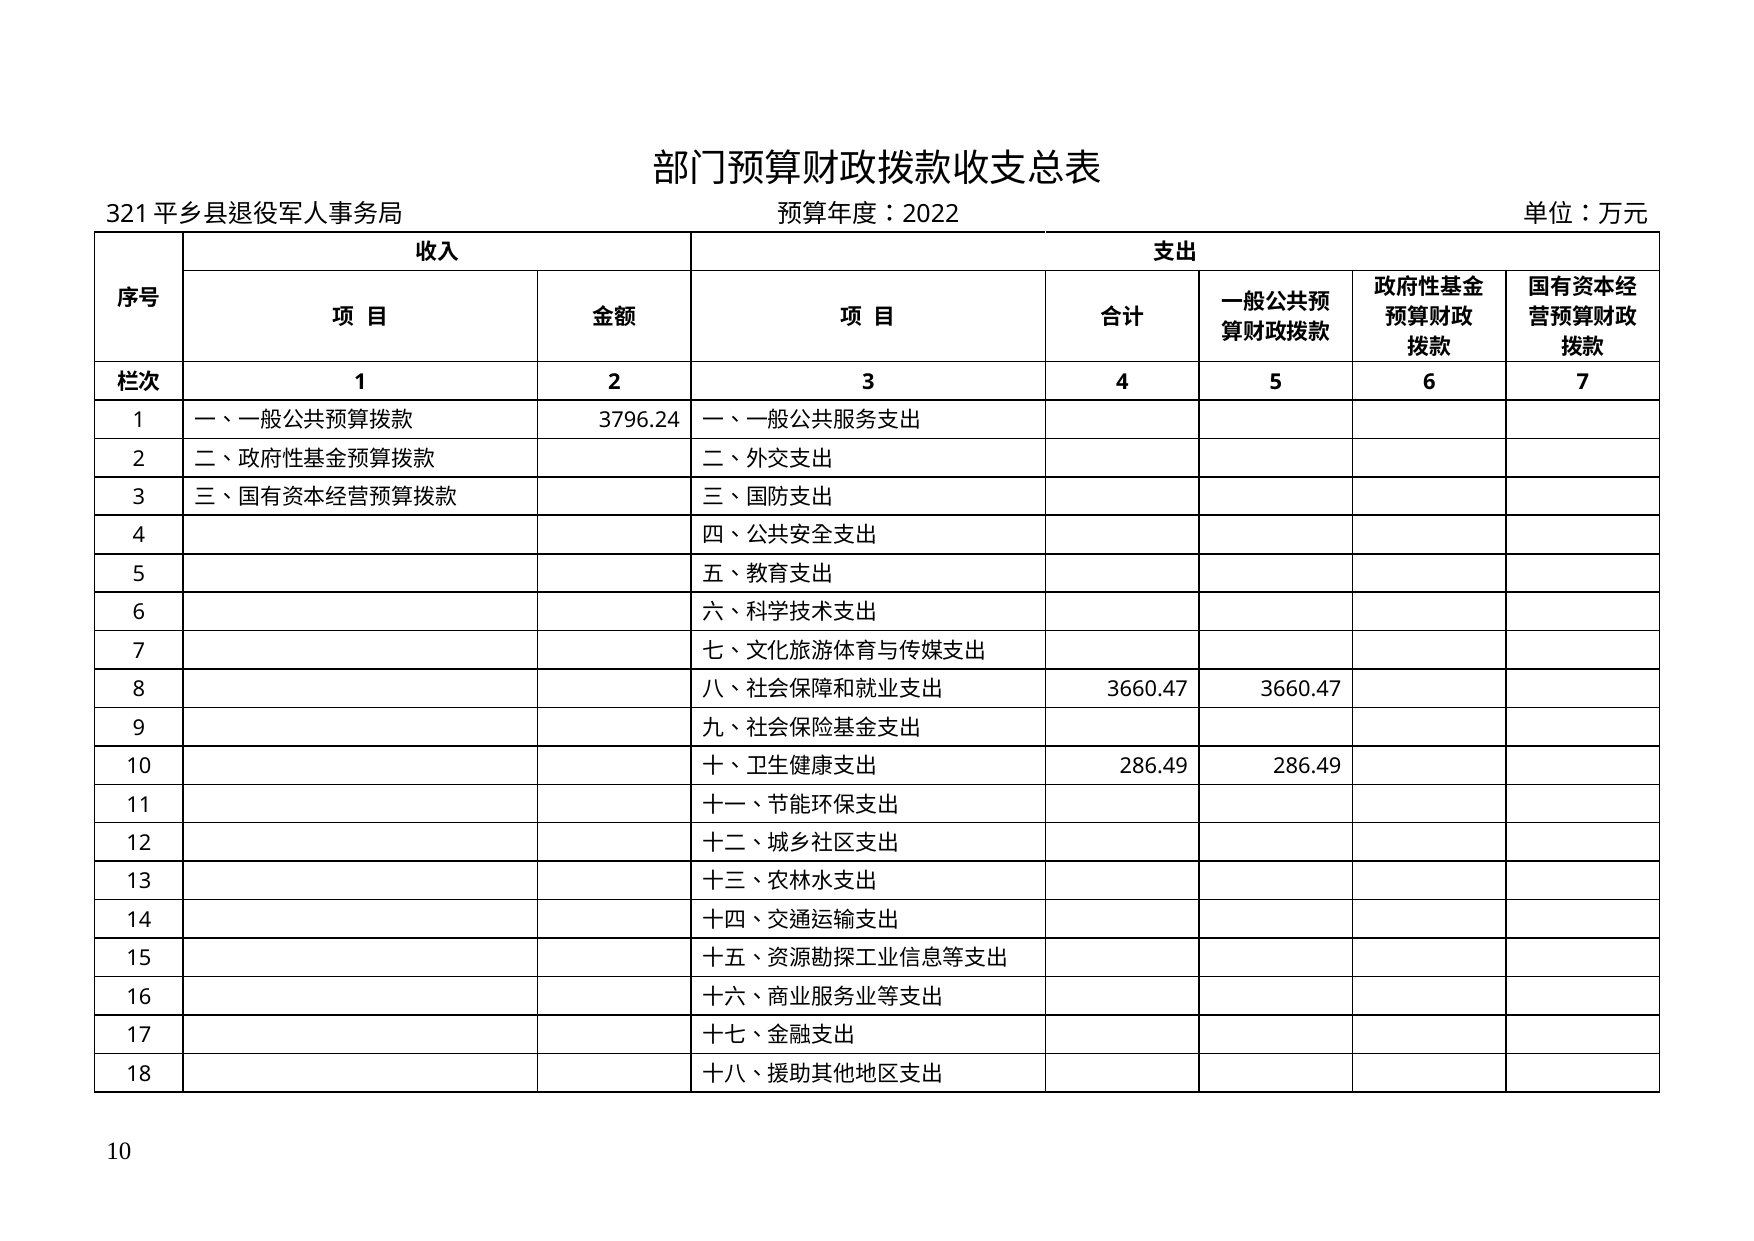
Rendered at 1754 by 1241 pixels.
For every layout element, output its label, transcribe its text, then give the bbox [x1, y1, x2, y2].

table_cell [1507, 1016, 1659, 1052]
table_cell 5 [1200, 362, 1352, 399]
table_cell 十八、援助其他地区支出 [692, 1054, 1045, 1091]
table_cell 13 [95, 862, 182, 899]
table_cell 286.49 [1046, 747, 1198, 783]
table_cell 政府性基金预算财政 拨款 [1353, 271, 1505, 361]
table_cell 五、教育支出 [692, 555, 1045, 591]
table_cell 栏次 [95, 362, 182, 399]
table_cell 十五、资源勘探工业信息等支出 [692, 939, 1045, 976]
table_cell [1353, 555, 1505, 591]
table_cell [1046, 401, 1198, 437]
table_cell [1507, 862, 1659, 899]
table_cell [1046, 631, 1198, 668]
table_cell [1507, 631, 1659, 668]
table_cell [1046, 1054, 1198, 1091]
table_cell [538, 939, 690, 976]
table_cell [1353, 1016, 1505, 1052]
table_cell [1353, 670, 1505, 707]
table_cell [1353, 708, 1505, 745]
table_cell [538, 900, 690, 937]
table_cell 3 [95, 478, 182, 514]
table_cell [1507, 439, 1659, 476]
table_cell [538, 747, 690, 783]
table_cell [1046, 939, 1198, 976]
table_cell [1200, 516, 1352, 553]
table_cell 十三、农林水支出 [692, 862, 1045, 899]
table_cell 3 [692, 362, 1045, 399]
table_cell 4 [95, 516, 182, 553]
table_cell [1353, 593, 1505, 630]
table_cell [1507, 593, 1659, 630]
table_cell 1 [184, 362, 537, 399]
table_cell [1046, 862, 1198, 899]
table_cell 17 [95, 1016, 182, 1052]
table_cell [184, 555, 537, 591]
table_cell [1353, 785, 1505, 822]
table_cell [184, 1016, 537, 1052]
table_cell [1507, 900, 1659, 937]
table_cell [1353, 631, 1505, 668]
table_cell [1200, 631, 1352, 668]
table_cell [1353, 939, 1505, 976]
table_cell [538, 785, 690, 822]
table_cell [1353, 862, 1505, 899]
table_cell 5 [95, 555, 182, 591]
table_cell [1507, 708, 1659, 745]
table_cell [1046, 708, 1198, 745]
table_cell 金额 [538, 271, 690, 361]
table_cell [538, 593, 690, 630]
table_cell [538, 708, 690, 745]
table_cell [184, 785, 537, 822]
table_cell [1200, 708, 1352, 745]
table_cell [184, 823, 537, 860]
table_cell 7 [1507, 362, 1659, 399]
table_cell [1200, 785, 1352, 822]
table_cell [1353, 478, 1505, 514]
table_cell 项 目 [692, 271, 1045, 361]
table_cell [1200, 555, 1352, 591]
table_cell [184, 900, 537, 937]
table_cell [1507, 747, 1659, 783]
table_cell [1200, 1016, 1352, 1052]
table_cell 支出 [692, 233, 1659, 270]
text 部门预算财政拨款收支总表 [106, 142, 1648, 193]
table_cell 1 [95, 401, 182, 437]
table_cell 4 [1046, 362, 1198, 399]
table_cell [538, 670, 690, 707]
table_cell [1507, 1054, 1659, 1091]
table_cell 16 [95, 977, 182, 1014]
table_cell 国有资本经营预算财政拨款 [1507, 271, 1659, 361]
table_cell [538, 1016, 690, 1052]
table_cell 10 [95, 747, 182, 783]
table_cell 十七、金融支出 [692, 1016, 1045, 1052]
table_cell 合计 [1046, 271, 1198, 361]
table_cell 十一、节能环保支出 [692, 785, 1045, 822]
table_cell [538, 823, 690, 860]
table_header 单位：万元 [1046, 195, 1659, 231]
table_cell 286.49 [1200, 747, 1352, 783]
table_cell [1046, 900, 1198, 937]
table_cell [1507, 670, 1659, 707]
table_cell 6 [1353, 362, 1505, 399]
table_cell [184, 516, 537, 553]
table_cell [184, 747, 537, 783]
table_cell 3796.24 [538, 401, 690, 437]
table_cell 四、公共安全支出 [692, 516, 1045, 553]
table_cell [184, 631, 537, 668]
table_cell 9 [95, 708, 182, 745]
table_cell [1353, 516, 1505, 553]
table_cell [1200, 401, 1352, 437]
table_cell 6 [95, 593, 182, 630]
table_cell [1200, 1054, 1352, 1091]
table_cell [538, 862, 690, 899]
table_cell [1046, 516, 1198, 553]
table_cell [1353, 401, 1505, 437]
table_cell 二、政府性基金预算拨款 [184, 439, 537, 476]
table_cell 一、一般公共服务支出 [692, 401, 1045, 437]
table_cell 九、社会保险基金支出 [692, 708, 1045, 745]
table_cell 序号 [95, 233, 182, 361]
table_cell [1200, 862, 1352, 899]
table_cell 收入 [184, 233, 690, 270]
table_cell [184, 593, 537, 630]
table_cell 三、国有资本经营预算拨款 [184, 478, 537, 514]
table_cell [538, 478, 690, 514]
table_cell [1046, 785, 1198, 822]
table_cell [1046, 593, 1198, 630]
table_cell 十二、城乡社区支出 [692, 823, 1045, 860]
table_cell [1353, 977, 1505, 1014]
table_header 321平乡县退役军人事务局 [95, 195, 690, 231]
table_cell 3660.47 [1046, 670, 1198, 707]
table_cell [184, 1054, 537, 1091]
table_cell 一、一般公共预算拨款 [184, 401, 537, 437]
table_cell [1353, 900, 1505, 937]
table_cell [1200, 478, 1352, 514]
table_cell [1507, 823, 1659, 860]
table_cell [1507, 977, 1659, 1014]
table_cell [1200, 900, 1352, 937]
table_cell [538, 555, 690, 591]
table_cell 三、国防支出 [692, 478, 1045, 514]
table_cell 一般公共预算财政拨款 [1200, 271, 1352, 361]
table_cell 十六、商业服务业等支出 [692, 977, 1045, 1014]
table_cell [1507, 401, 1659, 437]
table_header 预算年度：2022 [692, 195, 1045, 231]
table_cell [1200, 939, 1352, 976]
table_cell 项 目 [184, 271, 537, 361]
table_cell [184, 708, 537, 745]
table_cell 8 [95, 670, 182, 707]
table_cell [538, 977, 690, 1014]
table_cell [1046, 478, 1198, 514]
table_cell 十四、交通运输支出 [692, 900, 1045, 937]
table_cell 2 [95, 439, 182, 476]
table_cell 14 [95, 900, 182, 937]
table_cell 2 [538, 362, 690, 399]
table_cell [1507, 478, 1659, 514]
table_cell [1507, 555, 1659, 591]
table_cell 六、科学技术支出 [692, 593, 1045, 630]
table_cell [1046, 977, 1198, 1014]
table_cell [1200, 593, 1352, 630]
table_cell [1200, 823, 1352, 860]
table_cell [538, 1054, 690, 1091]
table_cell [1200, 439, 1352, 476]
table_cell 15 [95, 939, 182, 976]
table_cell [184, 939, 537, 976]
table_cell [538, 516, 690, 553]
table_cell [184, 977, 537, 1014]
table_cell [1507, 785, 1659, 822]
table_cell [184, 670, 537, 707]
table_cell [1046, 1016, 1198, 1052]
table_cell [1353, 439, 1505, 476]
table_cell [1046, 439, 1198, 476]
table_cell [1046, 823, 1198, 860]
table_cell [1353, 1054, 1505, 1091]
table_cell 十、卫生健康支出 [692, 747, 1045, 783]
table_cell 七、文化旅游体育与传媒支出 [692, 631, 1045, 668]
table_cell 二、外交支出 [692, 439, 1045, 476]
table_cell 12 [95, 823, 182, 860]
table_cell 11 [95, 785, 182, 822]
table_cell [1507, 516, 1659, 553]
table_cell [538, 631, 690, 668]
table_cell [1507, 939, 1659, 976]
table_cell 7 [95, 631, 182, 668]
table_cell 3660.47 [1200, 670, 1352, 707]
table_cell [1046, 555, 1198, 591]
table_cell [1353, 747, 1505, 783]
table_cell 八、社会保障和就业支出 [692, 670, 1045, 707]
table_cell [184, 862, 537, 899]
table_cell [538, 439, 690, 476]
table_cell [1200, 977, 1352, 1014]
table_cell [1353, 823, 1505, 860]
table_cell 18 [95, 1054, 182, 1091]
